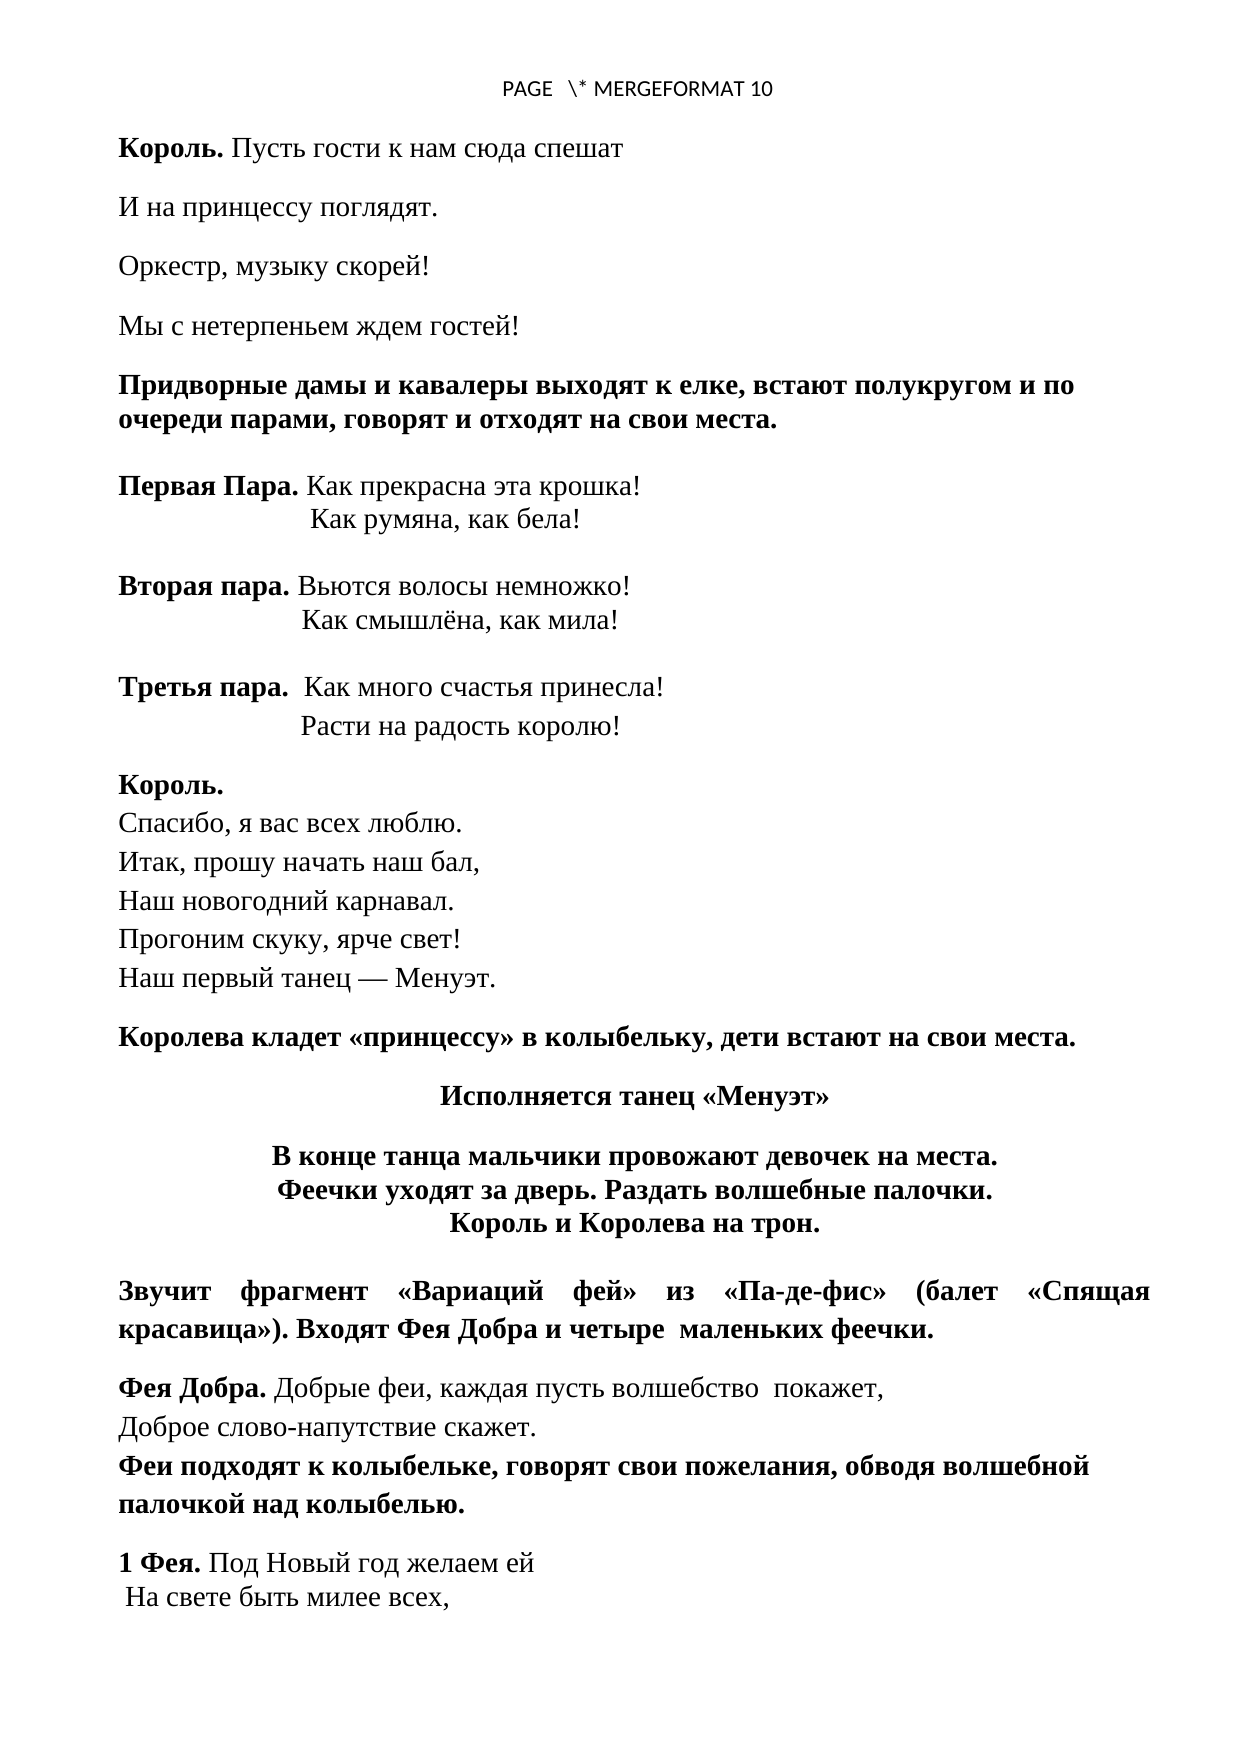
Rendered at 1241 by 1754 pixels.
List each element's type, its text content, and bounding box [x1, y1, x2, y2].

text Фея Добра. Добрые феи, каждая пусть волшебство покажет, Доброе слово-напутствие скажет. Феи подходят к колыбельке, говорят свои пожелания, обводя волшебной палочкой над колыбелью. [118, 1371, 1152, 1520]
text И на принцессу поглядят. [118, 189, 1152, 223]
list 1 Фея. Под Новый год желаем ей [118, 1546, 1152, 1579]
text Третья пара. Как много счастья принесла! Расти на радость королю! [118, 669, 1152, 741]
text Мы с нетерпеньем ждем гостей! [118, 308, 1152, 341]
text Как румяна, как бела! [193, 501, 1152, 535]
text Король. Спасибо, я вас всех люблю. Итак, прошу начать наш бал, Наш новогодний карнавал. Прогоним скуку, ярче свет! Наш первый танец — Менуэт. [118, 767, 1152, 993]
list На свете быть милее всех, [59, 1579, 1152, 1613]
text Как смышлёна, как мила! [156, 602, 1152, 636]
text Королева кладет «принцессу» в колыбельку, дети встают на свои места. [118, 1019, 1152, 1053]
text Король. Пусть гости к нам сюда спешат [118, 130, 1152, 163]
text Звучит фрагмент «Вариаций фей» из «Па-де-фис» (балет «Спящая красавица»). Входят Фея Добра и четыре маленьких феечки. [118, 1273, 1152, 1345]
text Первая Пара. Как прекрасна эта крошка! [118, 468, 1152, 501]
text Исполняется танец «Менуэт» В конце танца мальчики провожают девочек на места. [118, 1078, 1152, 1172]
text Вторая пара. Вьются волосы немножко! [118, 568, 1152, 602]
text Оркестр, музыку скорей! [118, 248, 1152, 282]
text Король и Королева на трон. [118, 1206, 1152, 1239]
text Придворные дамы и кавалеры выходят к елке, встают полукругом и по очереди парами, говорят и отходят на свои места. [118, 367, 1152, 434]
text Феечки уходят за дверь. Раздать волшебные палочки. [118, 1172, 1152, 1206]
